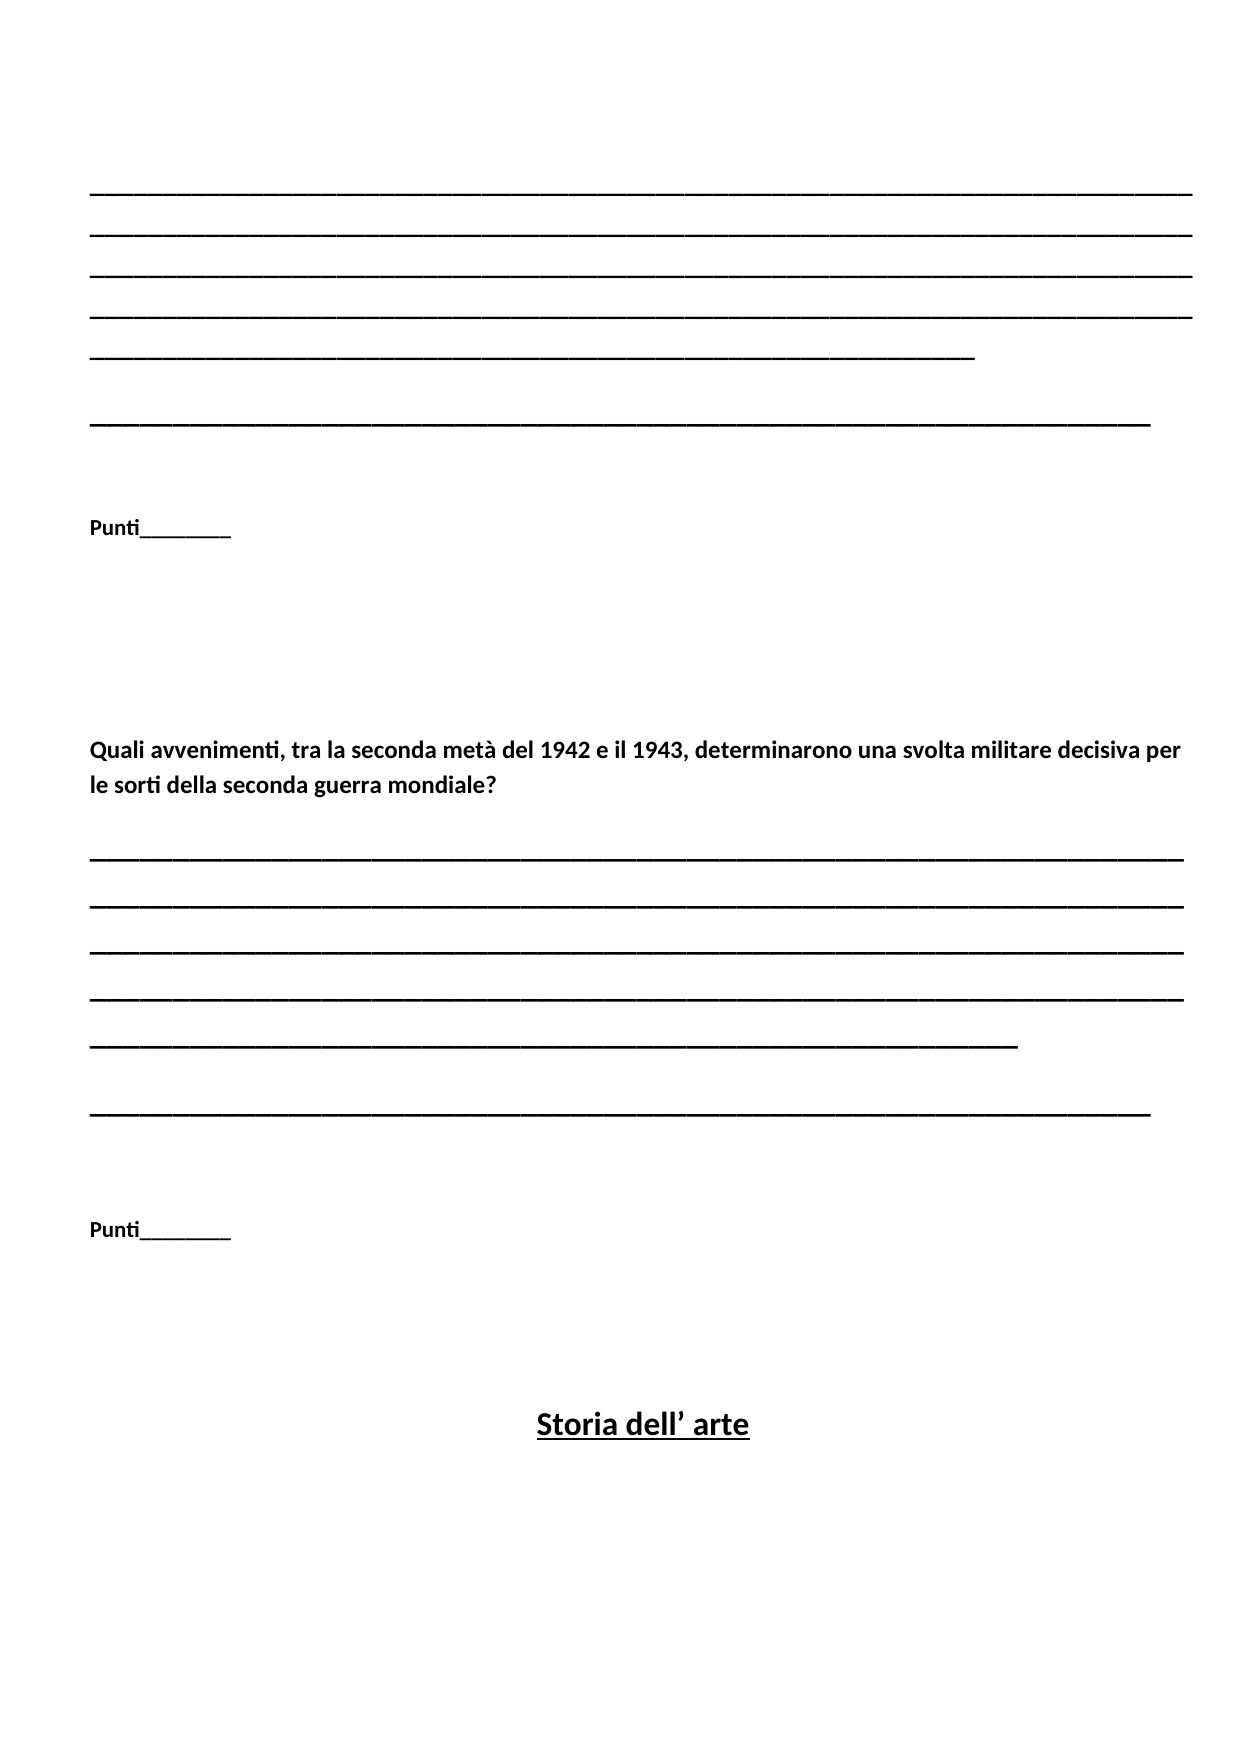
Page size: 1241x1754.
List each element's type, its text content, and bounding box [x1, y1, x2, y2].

text Punti________ [89, 1215, 1196, 1243]
text ________________________________________________________________ [89, 390, 1196, 431]
text ________________________________________________________________ [89, 1079, 1196, 1120]
text Quali avvenimenti, tra la seconda metà del 1942 e il 1943, determinarono una svolta militare decisiva per le sorti della seconda guerra mondiale? [89, 734, 1196, 799]
text Storia dell’ arte [89, 1403, 1196, 1444]
text ________________________________________________________________________________________________________________________________________________________________________________________________________________________________________________________________________________________________________________________________ [89, 825, 1196, 1053]
text Punti________ [89, 513, 1196, 542]
text _____________________________________________________________________________________________________________________________________________________________________________________________________________________________________________________________________________________________________________________________________________________________________________ [89, 164, 1196, 364]
